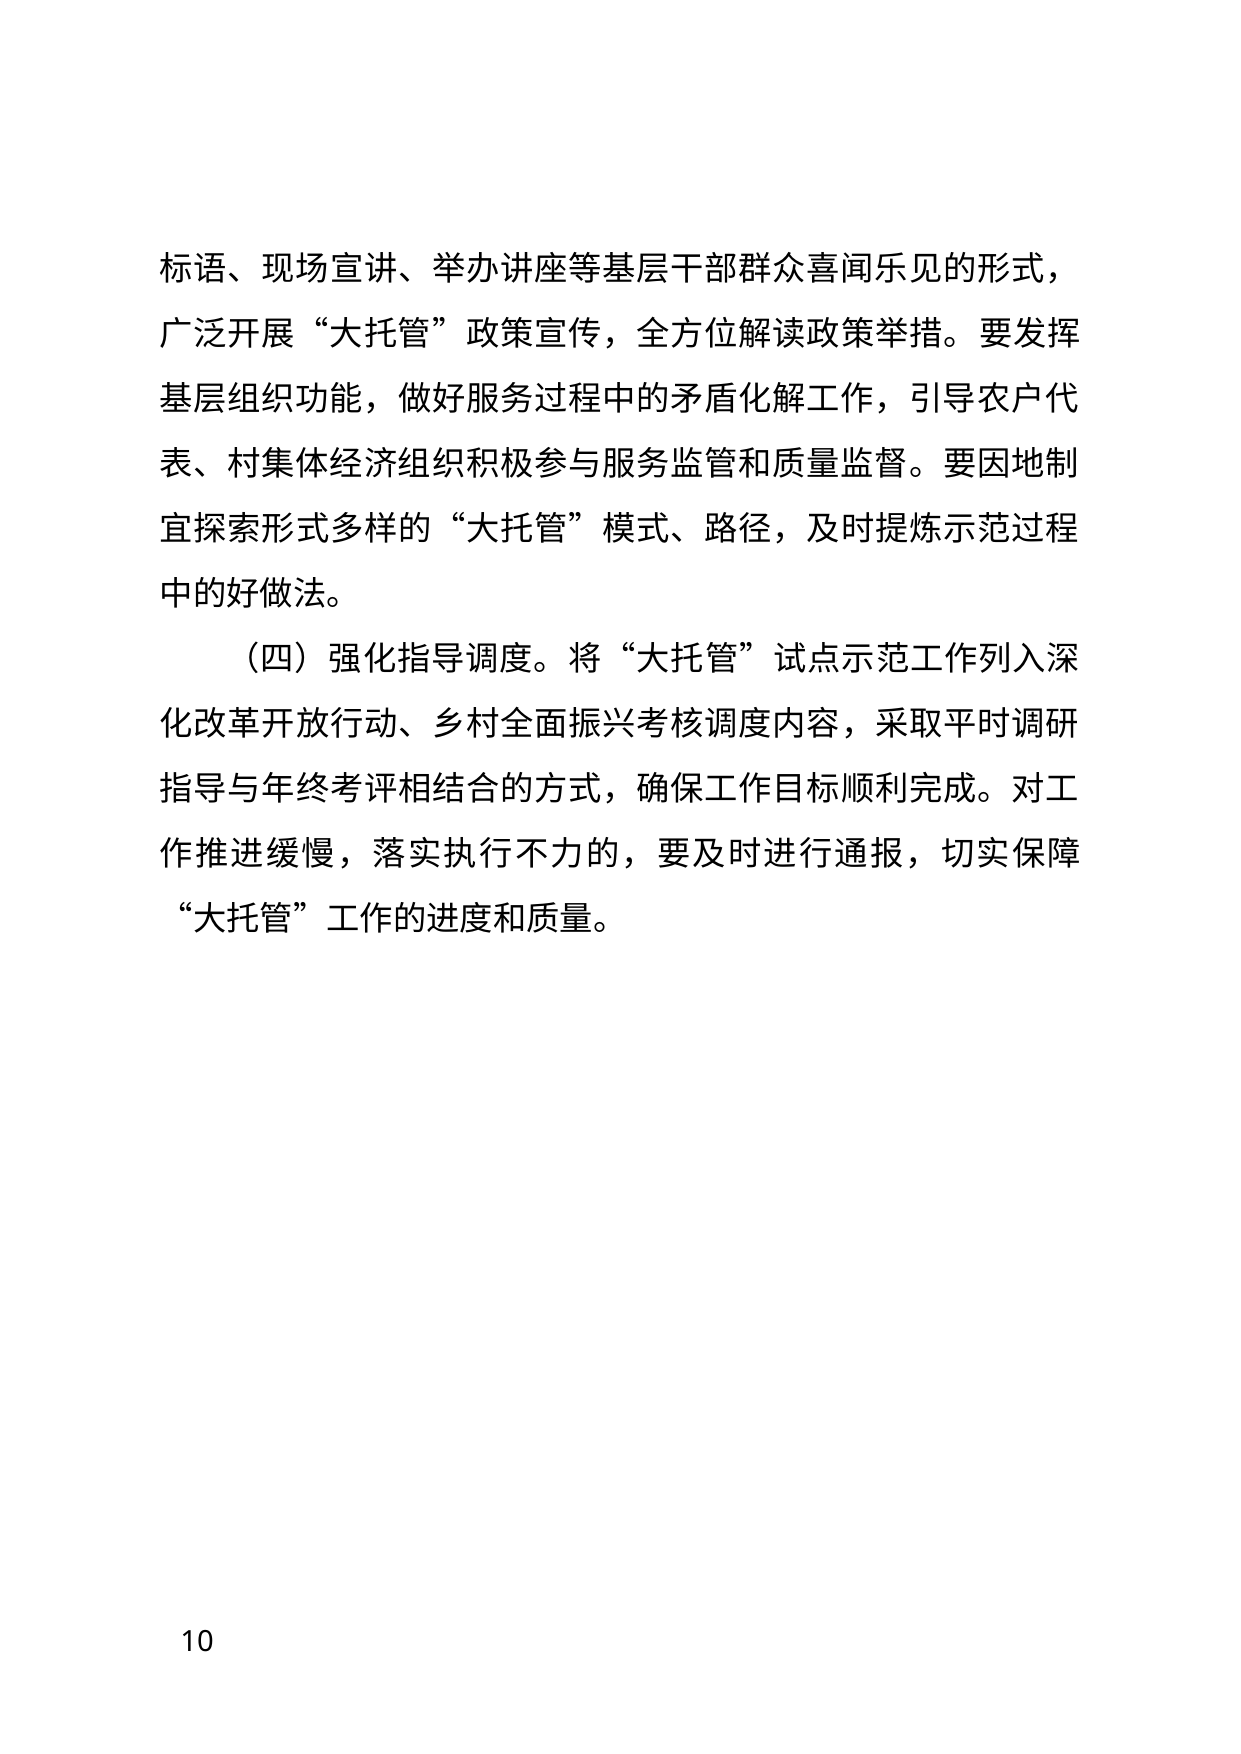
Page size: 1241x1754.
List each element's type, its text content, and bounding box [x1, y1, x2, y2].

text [159, 233, 1081, 623]
text （四）强化指导调度。将“大托管”试点示范工作列入深化改革开放行动、乡村全面振兴考核调度内容，采取平时调研指导与年终考评相结合的方式，确保工作目标顺利完成。对工作推进缓慢，落实执行不力的，要及时进行通报，切实保障“大托管”工作的进度和质量。 [159, 623, 1081, 948]
